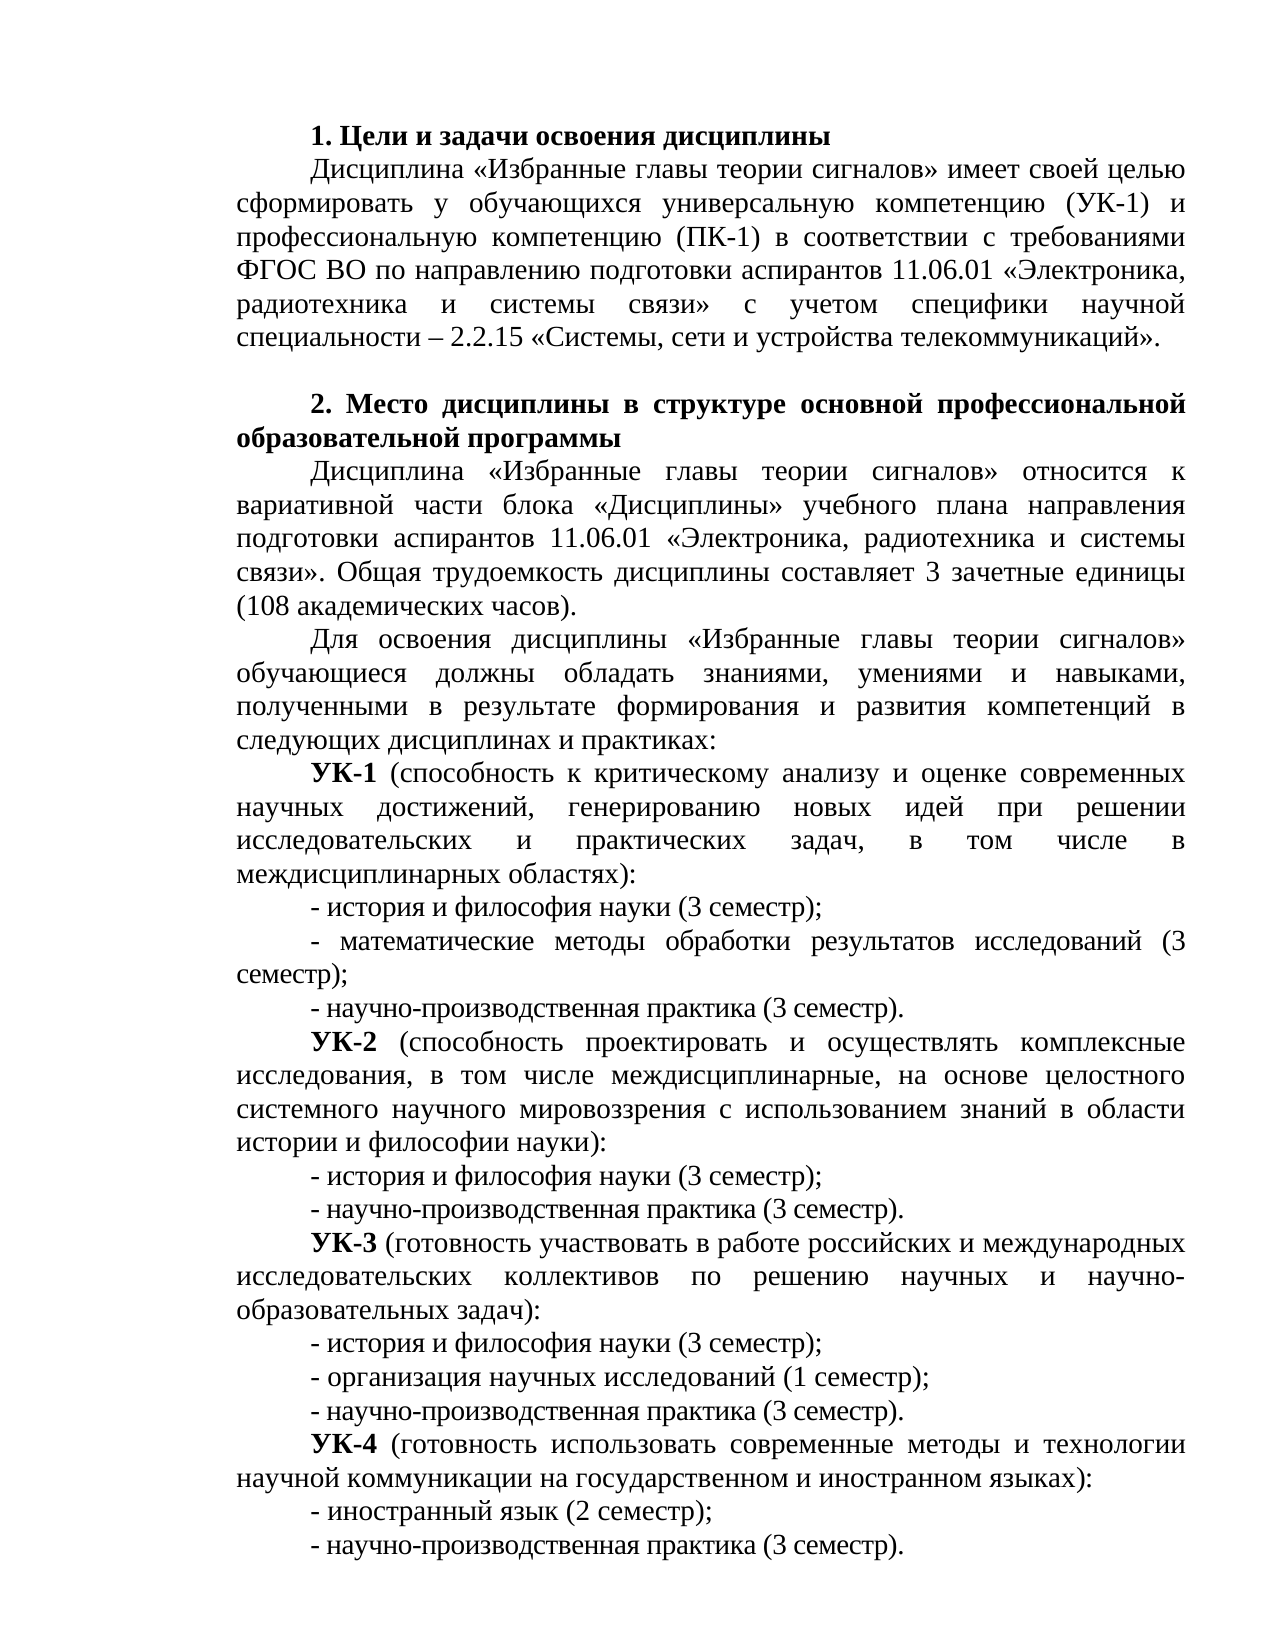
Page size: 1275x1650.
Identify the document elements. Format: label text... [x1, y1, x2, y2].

text - научно-производственная практика (3 семестр). [236, 1527, 1186, 1560]
text - организация научных исследований (1 семестр); [236, 1359, 1186, 1393]
text - иностранный язык (2 семестр); [236, 1493, 1186, 1527]
text - история и философия науки (3 семестр); [236, 1158, 1186, 1191]
text - история и философия науки (3 семестр); [236, 1326, 1186, 1359]
text - научно-производственная практика (3 семестр). [236, 1191, 1186, 1225]
text УК-4 (готовность использовать современные методы и технологии научной коммуникации на государственном и иностранном языках): [236, 1426, 1186, 1493]
text - история и философия науки (3 семестр); [236, 889, 1186, 923]
text УК-1 (способность к критическому анализу и оценке современных научных достижений, генерированию новых идей при решении исследовательских и практических задач, в том числе в междисциплинарных областях): [236, 755, 1186, 889]
text УК-3 (готовность участвовать в работе российских и международных исследовательских коллективов по решению научных и научно-образовательных задач): [236, 1225, 1186, 1326]
text 2. Место дисциплины в структуре основной профессиональной образовательной программы [236, 386, 1186, 453]
text Для освоения дисциплины «Избранные главы теории сигналов» обучающиеся должны обладать знаниями, умениями и навыками, полученными в результате формирования и развития компетенций в следующих дисциплинах и практиках: [236, 621, 1186, 755]
text УК-2 (способность проектировать и осуществлять комплексные исследования, в том числе междисциплинарные, на основе целостного системного научного мировоззрения с использованием знаний в области истории и философии науки): [236, 1024, 1186, 1158]
text - математические методы обработки результатов исследований (3 семестр); [236, 923, 1186, 990]
text - научно-производственная практика (3 семестр). [236, 990, 1186, 1024]
text 1. Цели и задачи освоения дисциплины [236, 118, 1186, 152]
text Дисциплина «Избранные главы теории сигналов» имеет своей целью сформировать у обучающихся универсальную компетенцию (УК-1) и профессиональную компетенцию (ПК-1) в соответствии с требованиями ФГОС ВО по направлению подготовки аспирантов 11.06.01 «Электроника, радиотехника и системы связи» с учетом специфики научной специальности – 2.2.15 «Системы, сети и устройства телекоммуникаций». [236, 152, 1186, 353]
text - научно-производственная практика (3 семестр). [236, 1393, 1186, 1426]
text Дисциплина «Избранные главы теории сигналов» относится к вариативной части блока «Дисциплины» учебного плана направления подготовки аспирантов 11.06.01 «Электроника, радиотехника и системы связи». Общая трудоемкость дисциплины составляет 3 зачетные единицы (108 академических часов). [236, 453, 1186, 621]
